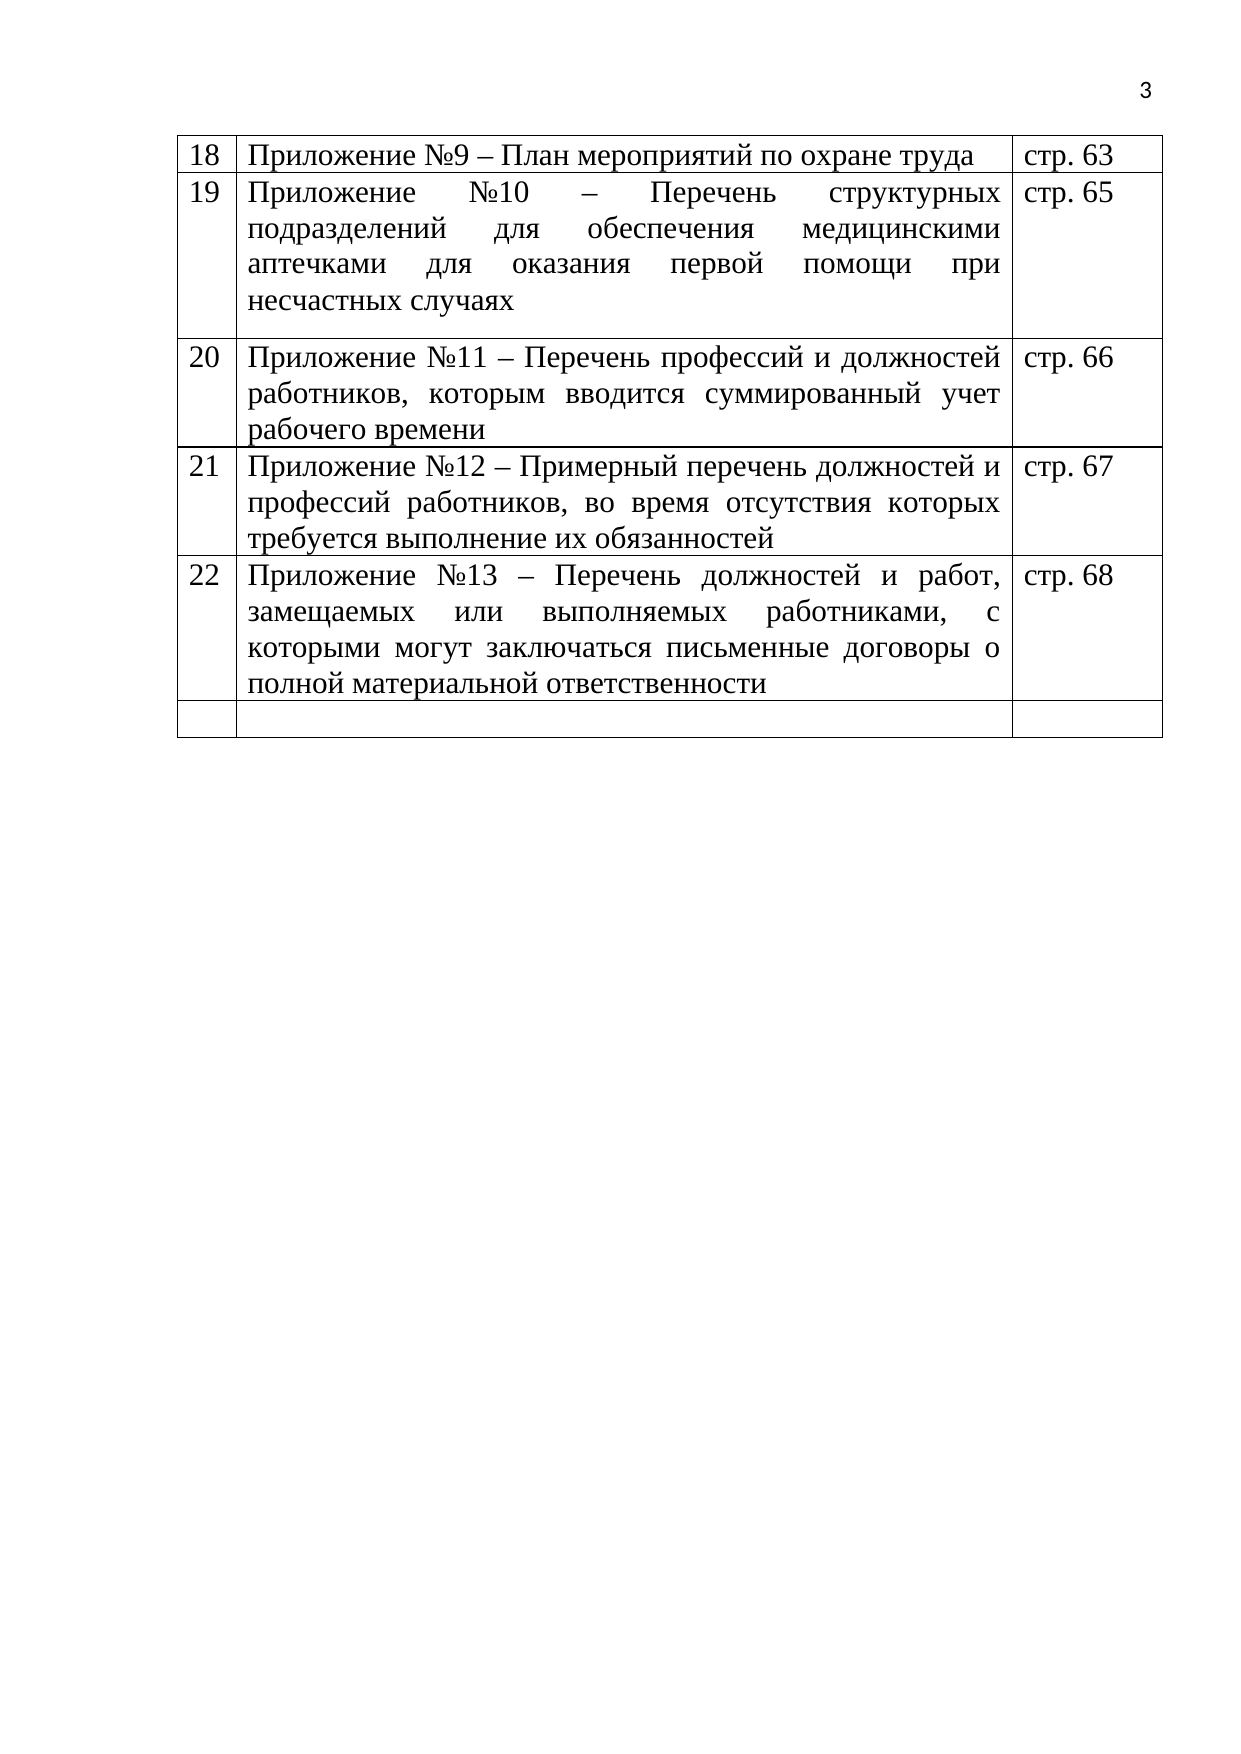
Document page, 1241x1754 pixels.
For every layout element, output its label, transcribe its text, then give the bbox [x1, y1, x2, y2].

table_cell 19 [178, 173, 236, 337]
table_cell стр. 67 [1013, 448, 1162, 555]
table_cell Приложение №11 – Перечень профессий и должностей работников, которым вводится суммированный учет рабочего времени [237, 339, 1012, 446]
table_cell стр. 66 [1013, 339, 1162, 446]
table_cell стр. 63 [1013, 136, 1162, 172]
table_cell 22 [178, 556, 236, 700]
table_cell 21 [178, 448, 236, 555]
table_cell [1013, 701, 1162, 737]
table_cell Приложение №10 – Перечень структурных подразделений для обеспечения медицинскими аптечками для оказания первой помощи при несчастных случаях [237, 173, 1012, 337]
table_cell Приложение №9 – План мероприятий по охране труда [237, 136, 1012, 172]
table_cell стр. 68 [1013, 556, 1162, 700]
table_cell стр. 65 [1013, 173, 1162, 337]
table_cell [237, 701, 1012, 737]
table_cell Приложение №13 – Перечень должностей и работ, замещаемых или выполняемых работниками, с которыми могут заключаться письменные договоры о полной материальной ответственности [237, 556, 1012, 700]
table_cell Приложение №12 – Примерный перечень должностей и профессий работников, во время отсутствия которых требуется выполнение их обязанностей [237, 448, 1012, 555]
table_cell [178, 701, 236, 737]
table_cell 18 [178, 136, 236, 172]
table_cell 20 [178, 339, 236, 446]
